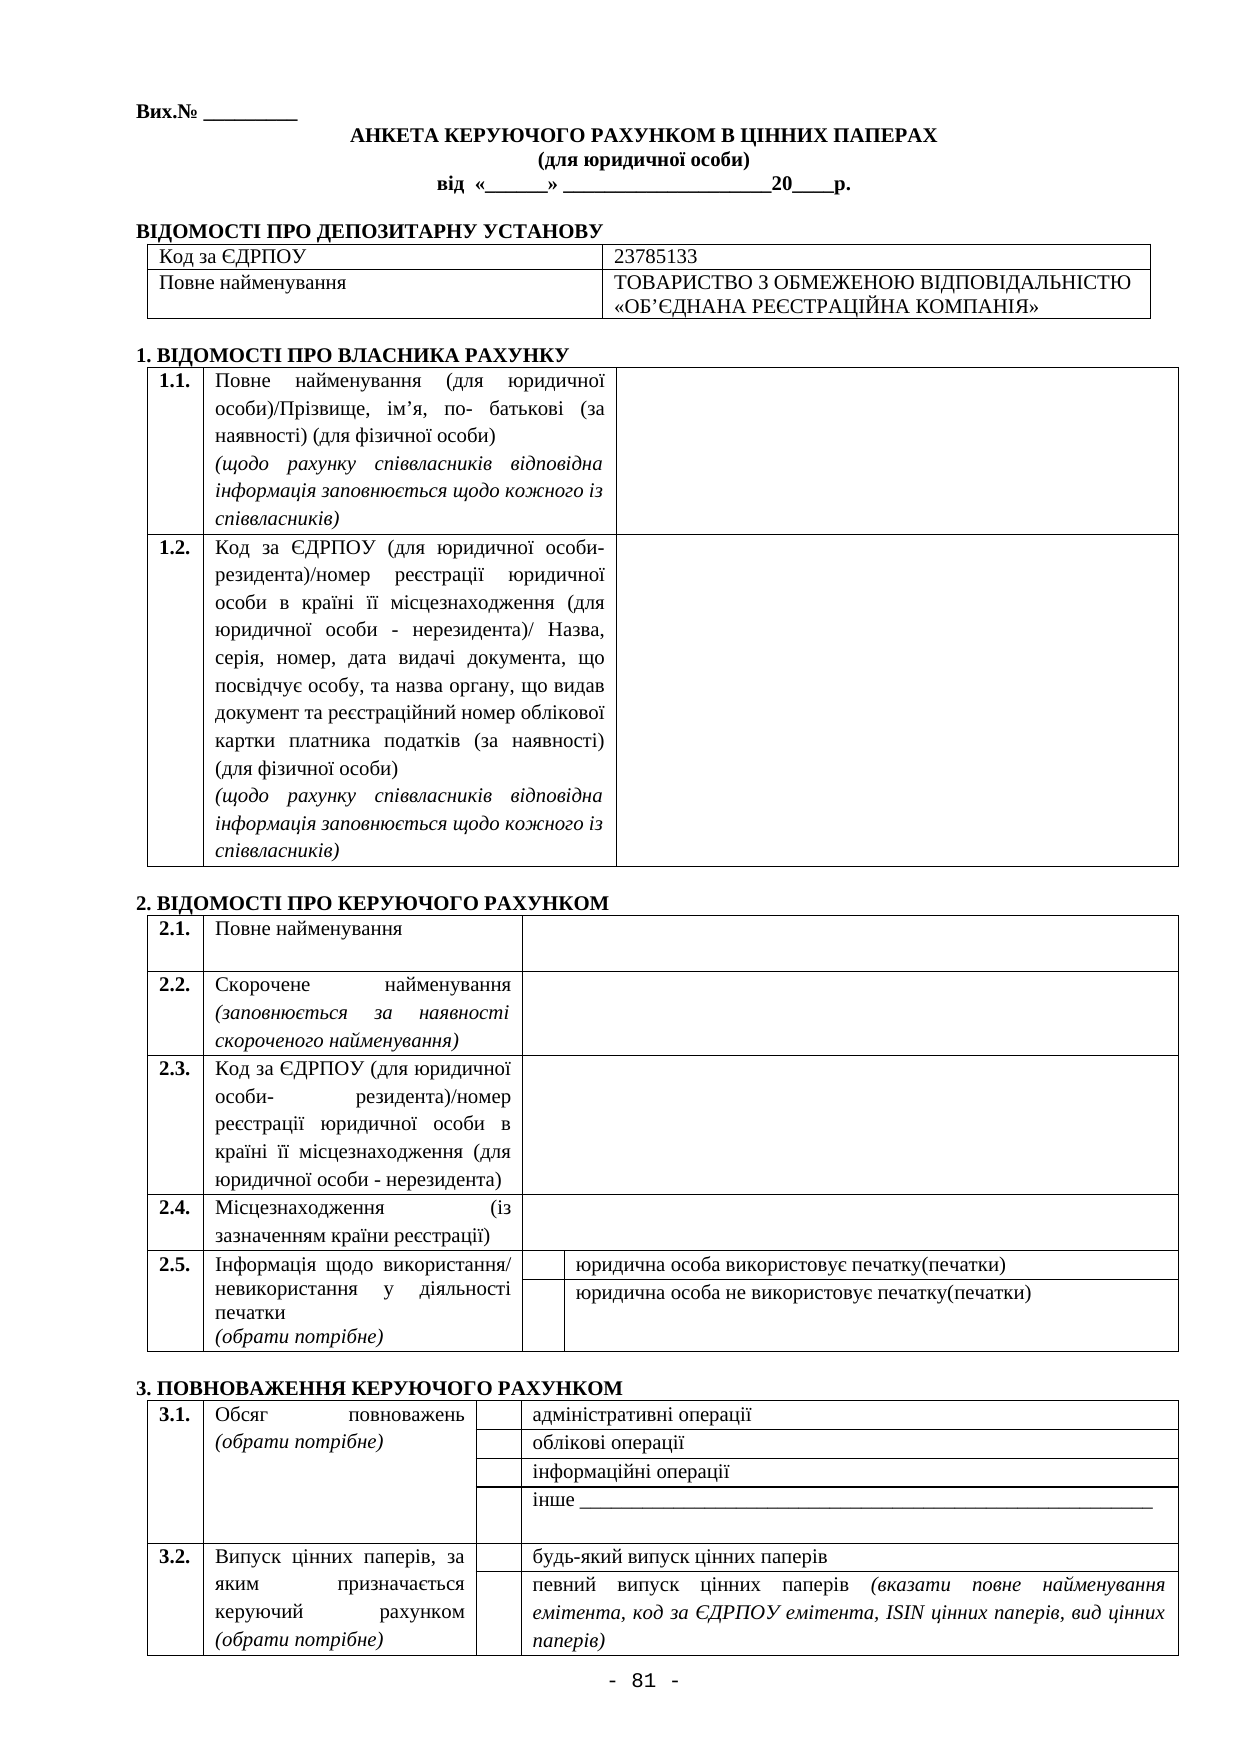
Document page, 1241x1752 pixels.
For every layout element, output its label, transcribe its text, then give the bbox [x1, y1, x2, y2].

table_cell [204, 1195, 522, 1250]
text Вих.№ _________ [136, 99, 1152, 123]
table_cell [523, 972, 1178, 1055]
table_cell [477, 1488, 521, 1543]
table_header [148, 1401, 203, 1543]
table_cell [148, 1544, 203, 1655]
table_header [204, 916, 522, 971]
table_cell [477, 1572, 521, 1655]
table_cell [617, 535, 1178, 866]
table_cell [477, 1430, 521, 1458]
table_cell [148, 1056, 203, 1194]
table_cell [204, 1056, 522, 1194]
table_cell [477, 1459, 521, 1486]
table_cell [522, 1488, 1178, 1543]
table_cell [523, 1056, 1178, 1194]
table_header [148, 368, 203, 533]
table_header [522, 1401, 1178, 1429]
text АНКЕТА КЕРУЮЧОГО РАХУНКОМ В ЦІННИХ ПАПЕРАХ [136, 123, 1152, 147]
text 2. ВІДОМОСТІ ПРО КЕРУЮЧОГО РАХУНКОМ [136, 891, 1152, 915]
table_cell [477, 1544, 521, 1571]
text від «______» ____________________20____р. [136, 171, 1152, 195]
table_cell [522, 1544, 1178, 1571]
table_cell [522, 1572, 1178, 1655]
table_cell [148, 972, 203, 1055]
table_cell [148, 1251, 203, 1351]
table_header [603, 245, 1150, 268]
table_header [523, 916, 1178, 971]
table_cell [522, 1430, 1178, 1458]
text 3. ПОВНОВАЖЕННЯ КЕРУЮЧОГО РАХУНКОМ [136, 1376, 1152, 1400]
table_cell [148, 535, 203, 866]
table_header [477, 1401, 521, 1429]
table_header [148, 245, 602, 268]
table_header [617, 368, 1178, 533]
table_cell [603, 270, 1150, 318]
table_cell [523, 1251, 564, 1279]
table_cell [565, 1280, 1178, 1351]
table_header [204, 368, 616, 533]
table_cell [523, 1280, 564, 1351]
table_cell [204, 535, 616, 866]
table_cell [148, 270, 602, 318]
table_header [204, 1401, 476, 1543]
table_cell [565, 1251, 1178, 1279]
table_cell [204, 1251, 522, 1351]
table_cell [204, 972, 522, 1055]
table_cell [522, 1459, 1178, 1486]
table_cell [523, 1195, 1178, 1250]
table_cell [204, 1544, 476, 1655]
text 1. ВІДОМОСТІ ПРО ВЛАСНИКА РАХУНКУ [136, 343, 1152, 367]
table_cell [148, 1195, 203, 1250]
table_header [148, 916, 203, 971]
text ВІДОМОСТІ ПРО ДЕПОЗИТАРНУ УСТАНОВУ [136, 219, 1152, 243]
text (для юридичної особи) [136, 147, 1152, 171]
